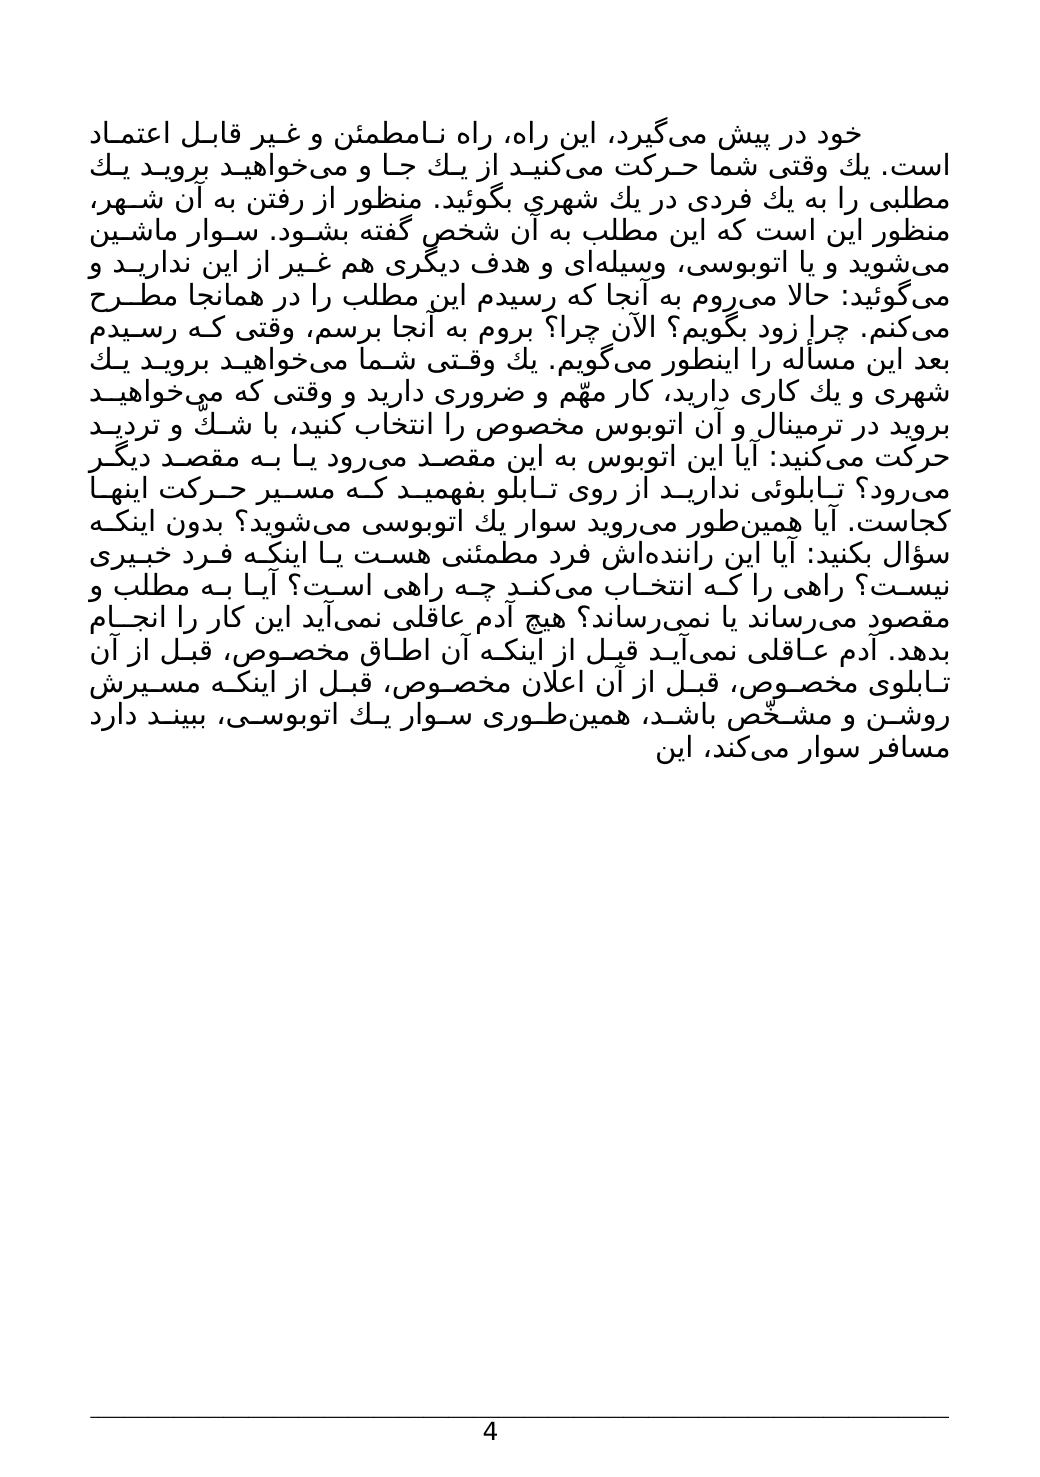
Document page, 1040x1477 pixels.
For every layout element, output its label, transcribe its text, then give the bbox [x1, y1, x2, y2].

text خود در پیش می‌گیرد، این راه، راه نامطمئن و غیر قابل اعتماد است. یك وقتی شما حركت می‌كنید از یك جا و می‌خواهید بروید یك مطلبی را به یك فردی در یك شهری بگوئید. منظور از رفتن به آن شهر، منظور این است كه این مطلب به آن شخص گفته بشود. سوار ماشین می‌شوید و یا اتوبوسی، وسیله‌ای و هدف دیگری هم غیر از این ندارید و می‌گوئید: حالا می‌روم به آنجا كه رسیدم این مطلب را در همانجا مطرح می‌كنم. چرا زود بگویم؟ الآن چرا؟ بروم به آنجا برسم، وقتی كه رسیدم بعد این مسأله را اینطور می‌گویم. یك وقتی شما می‌خواهید بروید یك شهری و یك كاری دارید، كار مهّم و ضروری دارید و وقتی كه می‌خواهید بروید در ترمینال و آن اتوبوس مخصوص را انتخاب كنید، با شكّ و تردید حركت می‌كنید: آیا این اتوبوس به این مقصد می‌رود یا به مقصد دیگر می‌رود؟ تابلوئی ندارید از روی تابلو بفهمید كه مسیر حركت اینها كجاست. آیا همین‌طور می‌روید سوار یك اتوبوسی می‌شوید؟ بدون اینكه سؤال بكنید: آیا این راننده‌اش فرد مطمئنی هست یا اینكه فرد خبیری نیست؟ راهی را كه انتخاب می‌كند چه راهی است؟ آیا به مطلب و مقصود می‌رساند یا نمی‌رساند؟ هیچ آدم عاقلی نمی‌آید این كار را انجام بدهد. آدم عاقلی نمی‌آید قبل از اینكه آن اطاق مخصوص، قبل از آن تابلوی مخصوص، قبل از آن اعلان مخصوص، قبل از اینكه مسیرش روشن و مشخّص باشد، همین‌طوری سوار یك اتوبوسی، ببیند دارد مسافر سوار می‌كند، این‌ [89, 118, 951, 764]
